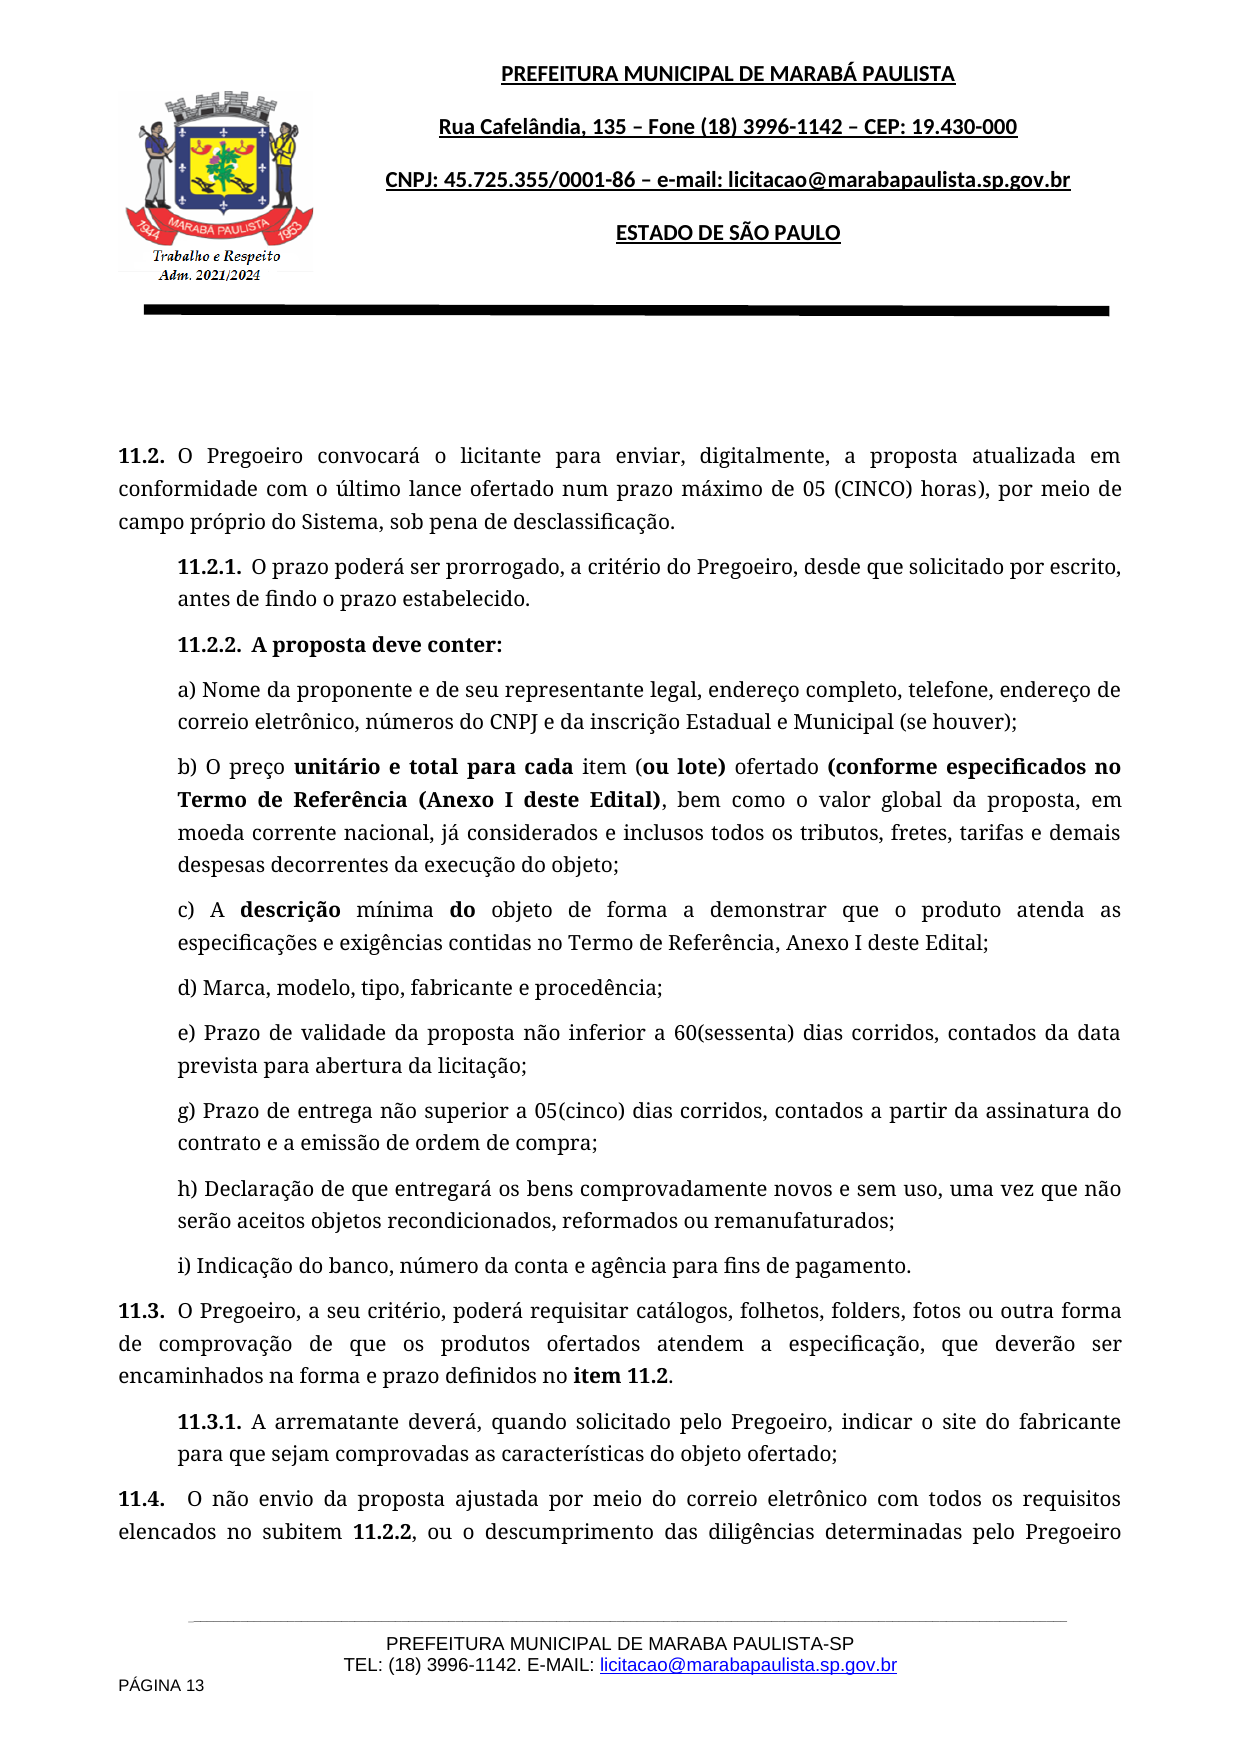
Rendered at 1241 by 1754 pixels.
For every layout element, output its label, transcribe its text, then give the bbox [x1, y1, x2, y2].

text h) Declaração de que entregará os bens comprovadamente novos e sem uso, uma vez que não serão aceitos objetos recondicionados, reformados ou remanufaturados; [177, 1174, 1122, 1235]
list A arrematante deverá, quando solicitado pelo Pregoeiro, indicar o site do fabricante para que sejam comprovadas as características do objeto ofertado; [177, 1407, 1122, 1468]
text a) Nome da proponente e de seu representante legal, endereço completo, telefone, endereço de correio eletrônico, números do CNPJ e da inscrição Estadual e Municipal (se houver); [177, 675, 1122, 736]
text e) Prazo de validade da proposta não inferior a 60(sessenta) dias corridos, contados da data prevista para abertura da licitação; [177, 1018, 1122, 1079]
list O prazo poderá ser prorrogado, a critério do Pregoeiro, desde que solicitado por escrito, antes de findo o prazo estabelecido. [177, 552, 1122, 613]
text g) Prazo de entrega não superior a 05(cinco) dias corridos, contados a partir da assinatura do contrato e a emissão de ordem de compra; [177, 1096, 1122, 1157]
text i) Indicação do banco, número da conta e agência para fins de pagamento. [177, 1251, 1122, 1280]
picture [118, 91, 314, 287]
list A proposta deve conter: [177, 630, 1122, 658]
text b) O preço unitário e total para cada item (ou lote) ofertado (conforme especificados no Termo de Referência (Anexo I deste Edital), bem como o valor global da proposta, em moeda corrente nacional, já considerados e inclusos todos os tributos, fretes, tarifas e demais despesas decorrentes da execução do objeto; [177, 752, 1122, 879]
text c) A descrição mínima do objeto de forma a demonstrar que o produto atenda as especificações e exigências contidas no Termo de Referência, Anexo I deste Edital; [177, 895, 1122, 956]
list O Pregoeiro convocará o licitante para enviar, digitalmente, a proposta atualizada em conformidade com o último lance ofertado num prazo máximo de 05 (CINCO) horas), por meio de campo próprio do Sistema, sob pena de desclassificação. [118, 442, 1122, 535]
text d) Marca, modelo, tipo, fabricante e procedência; [177, 973, 1122, 1002]
list O Pregoeiro, a seu critério, poderá requisitar catálogos, folhetos, folders, fotos ou outra forma de comprovação de que os produtos ofertados atendem a especificação, que deverão ser encaminhados na forma e prazo definidos no item 11.2. [118, 1296, 1122, 1390]
